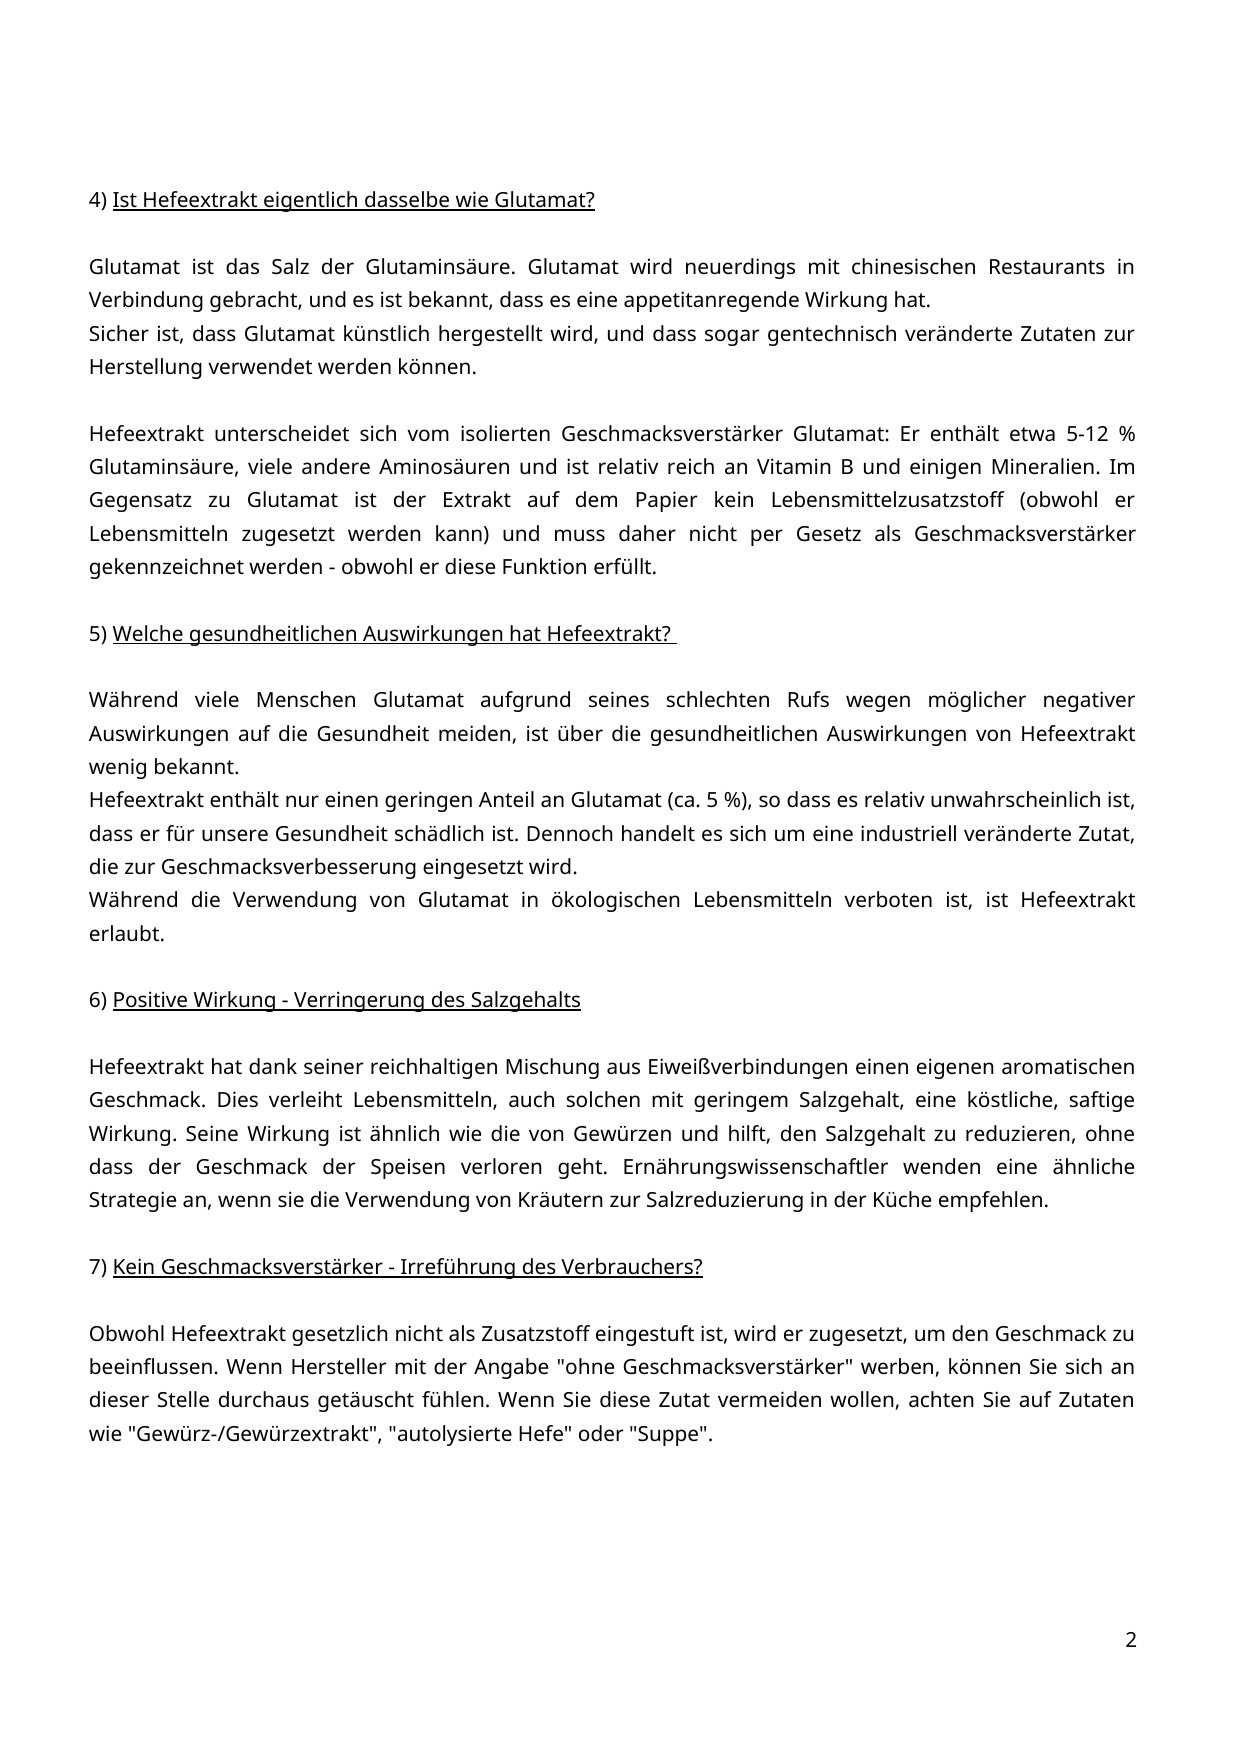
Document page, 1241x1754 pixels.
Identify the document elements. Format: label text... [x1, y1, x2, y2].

text Sicher ist, dass Glutamat künstlich hergestellt wird, und dass sogar gentechnisch veränderte Zutaten zur Herstellung verwendet werden können. [89, 314, 1137, 381]
text Während viele Menschen Glutamat aufgrund seines schlechten Rufs wegen möglicher negativer Auswirkungen auf die Gesundheit meiden, ist über die gesundheitlichen Auswirkungen von Hefeextrakt wenig bekannt. [89, 681, 1137, 781]
text 6) Positive Wirkung - Verringerung des Salzgehalts [89, 981, 1137, 1014]
text Obwohl Hefeextrakt gesetzlich nicht als Zusatzstoff eingestuft ist, wird er zugesetzt, um den Geschmack zu beeinflussen. Wenn Hersteller mit der Angabe "ohne Geschmacksverstärker" werben, können Sie sich an dieser Stelle durchaus getäuscht fühlen. Wenn Sie diese Zutat vermeiden wollen, achten Sie auf Zutaten wie "Gewürz-/Gewürzextrakt", "autolysierte Hefe" oder "Suppe". [89, 1314, 1137, 1448]
text Hefeextrakt enthält nur einen geringen Anteil an Glutamat (ca. 5 %), so dass es relativ unwahrscheinlich ist, dass er für unsere Gesundheit schädlich ist. Dennoch handelt es sich um eine industriell veränderte Zutat, die zur Geschmacksverbesserung eingesetzt wird. [89, 781, 1137, 881]
text Hefeextrakt unterscheidet sich vom isolierten Geschmacksverstärker Glutamat: Er enthält etwa 5-12 % Glutaminsäure, viele andere Aminosäuren und ist relativ reich an Vitamin B und einigen Mineralien. Im Gegensatz zu Glutamat ist der Extrakt auf dem Papier kein Lebensmittelzusatzstoff (obwohl er Lebensmitteln zugesetzt werden kann) und muss daher nicht per Gesetz als Geschmacksverstärker gekennzeichnet werden - obwohl er diese Funktion erfüllt. [89, 414, 1137, 581]
text 7) Kein Geschmacksverstärker - Irreführung des Verbrauchers? [89, 1248, 1137, 1281]
text Während die Verwendung von Glutamat in ökologischen Lebensmitteln verboten ist, ist Hefeextrakt erlaubt. [89, 881, 1137, 948]
text Glutamat ist das Salz der Glutaminsäure. Glutamat wird neuerdings mit chinesischen Restaurants in Verbindung gebracht, und es ist bekannt, dass es eine appetitanregende Wirkung hat. [89, 248, 1137, 314]
text 4) Ist Hefeextrakt eigentlich dasselbe wie Glutamat? [89, 181, 1137, 214]
text 5) Welche gesundheitlichen Auswirkungen hat Hefeextrakt? [89, 614, 1137, 648]
text Hefeextrakt hat dank seiner reichhaltigen Mischung aus Eiweißverbindungen einen eigenen aromatischen Geschmack. Dies verleiht Lebensmitteln, auch solchen mit geringem Salzgehalt, eine köstliche, saftige Wirkung. Seine Wirkung ist ähnlich wie die von Gewürzen und hilft, den Salzgehalt zu reduzieren, ohne dass der Geschmack der Speisen verloren geht. Ernährungswissenschaftler wenden eine ähnliche Strategie an, wenn sie die Verwendung von Kräutern zur Salzreduzierung in der Küche empfehlen. [89, 1048, 1137, 1214]
